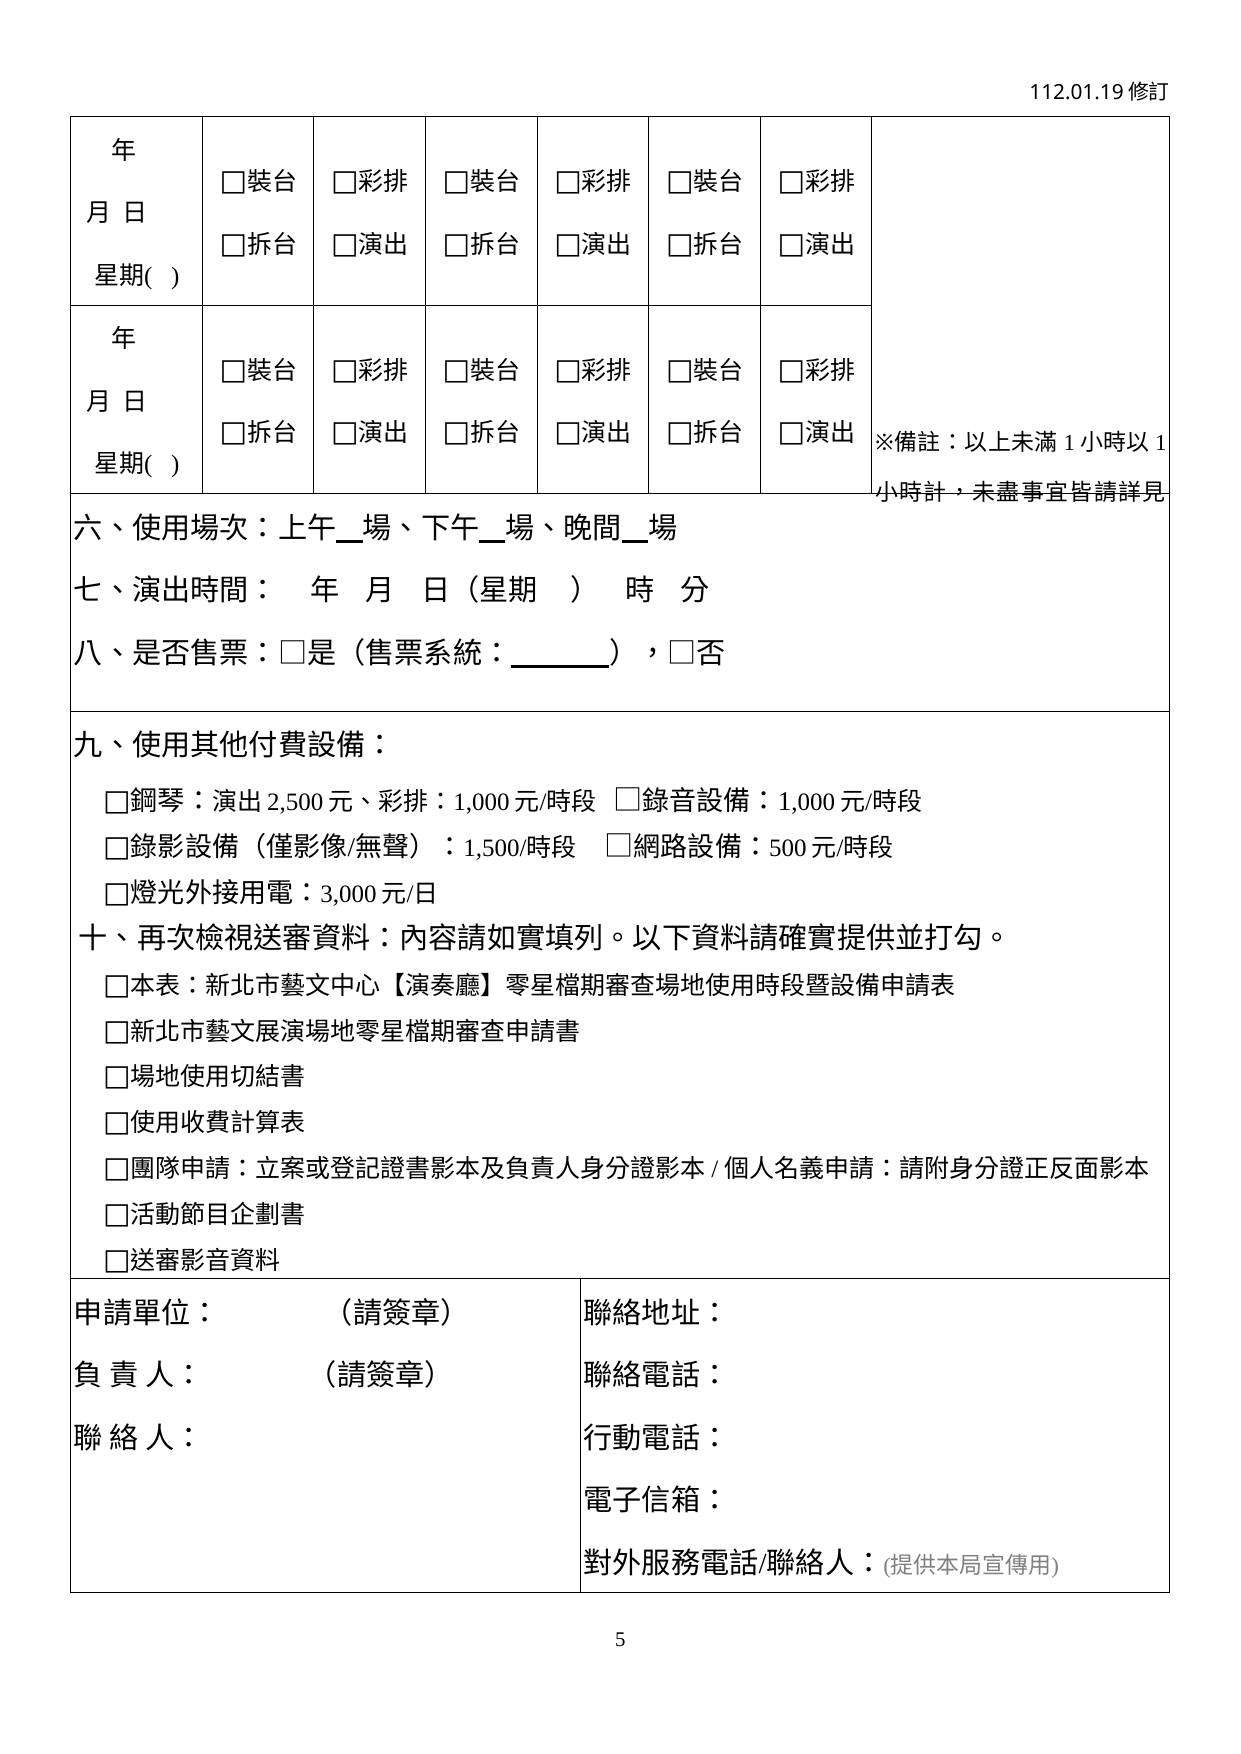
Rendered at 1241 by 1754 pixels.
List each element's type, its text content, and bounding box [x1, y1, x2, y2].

table_cell □彩排 □演出 [761, 306, 871, 493]
table_cell □裝台 □拆台 [649, 117, 760, 304]
table_cell □裝台 □拆台 [426, 117, 537, 304]
table_cell □彩排 □演出 [314, 117, 425, 304]
table_cell □彩排 □演出 [761, 117, 871, 304]
table_cell □彩排 □演出 [314, 306, 425, 493]
table_cell 申請單位： （請簽章） 負 責 人： （請簽章） 聯 絡 人： [71, 1279, 580, 1592]
table_cell □裝台 □拆台 [203, 117, 313, 304]
table_cell 年 月 日 星期( ) [71, 117, 202, 304]
table_cell 六、使用場次：上午 場、下午 場、晚間 場 七、演出時間： 年 月 日（星期 ） 時 分 八、是否售票：□是（售票系統： ），□否 [71, 494, 1169, 711]
table_cell 年 月 日 星期( ) [71, 306, 202, 493]
table_cell □裝台 □拆台 [426, 306, 537, 493]
table_cell □裝台 □拆台 [203, 306, 313, 493]
table_cell □裝台 □拆台 [649, 306, 760, 493]
table_cell 聯絡地址： 聯絡電話： 行動電話： 電子信箱： 對外服務電話/聯絡人：(提供本局宣傳用) [581, 1279, 1169, 1592]
table_cell □彩排 □演出 [538, 306, 648, 493]
table_cell 九、使用其他付費設備： □鋼琴：演出2,500元、彩排：1,000元/時段 □錄音設備：1,000元/時段 □錄影設備（僅影像/無聲）：1,500/時段 □網路設備：500元/時段 □燈光外接用電：3,000元/日 十、再次檢視送審資料：內容請如實填列。以下資料請確實提供並打勾。 □本表：新北市藝文中心【演奏廳】零星檔期審查場地使用時段暨設備申請表 □新北市藝文展演場地零星檔期審查申請書 □場地使用切結書 □使用收費計算表 □團隊申請：立案或登記證書影本及負責人身分證影本 / 個人名義申請：請附身分證正反面影本 □活動節目企劃書 □送審影音資料 [71, 712, 1169, 1278]
table_cell □彩排 □演出 [538, 117, 648, 304]
